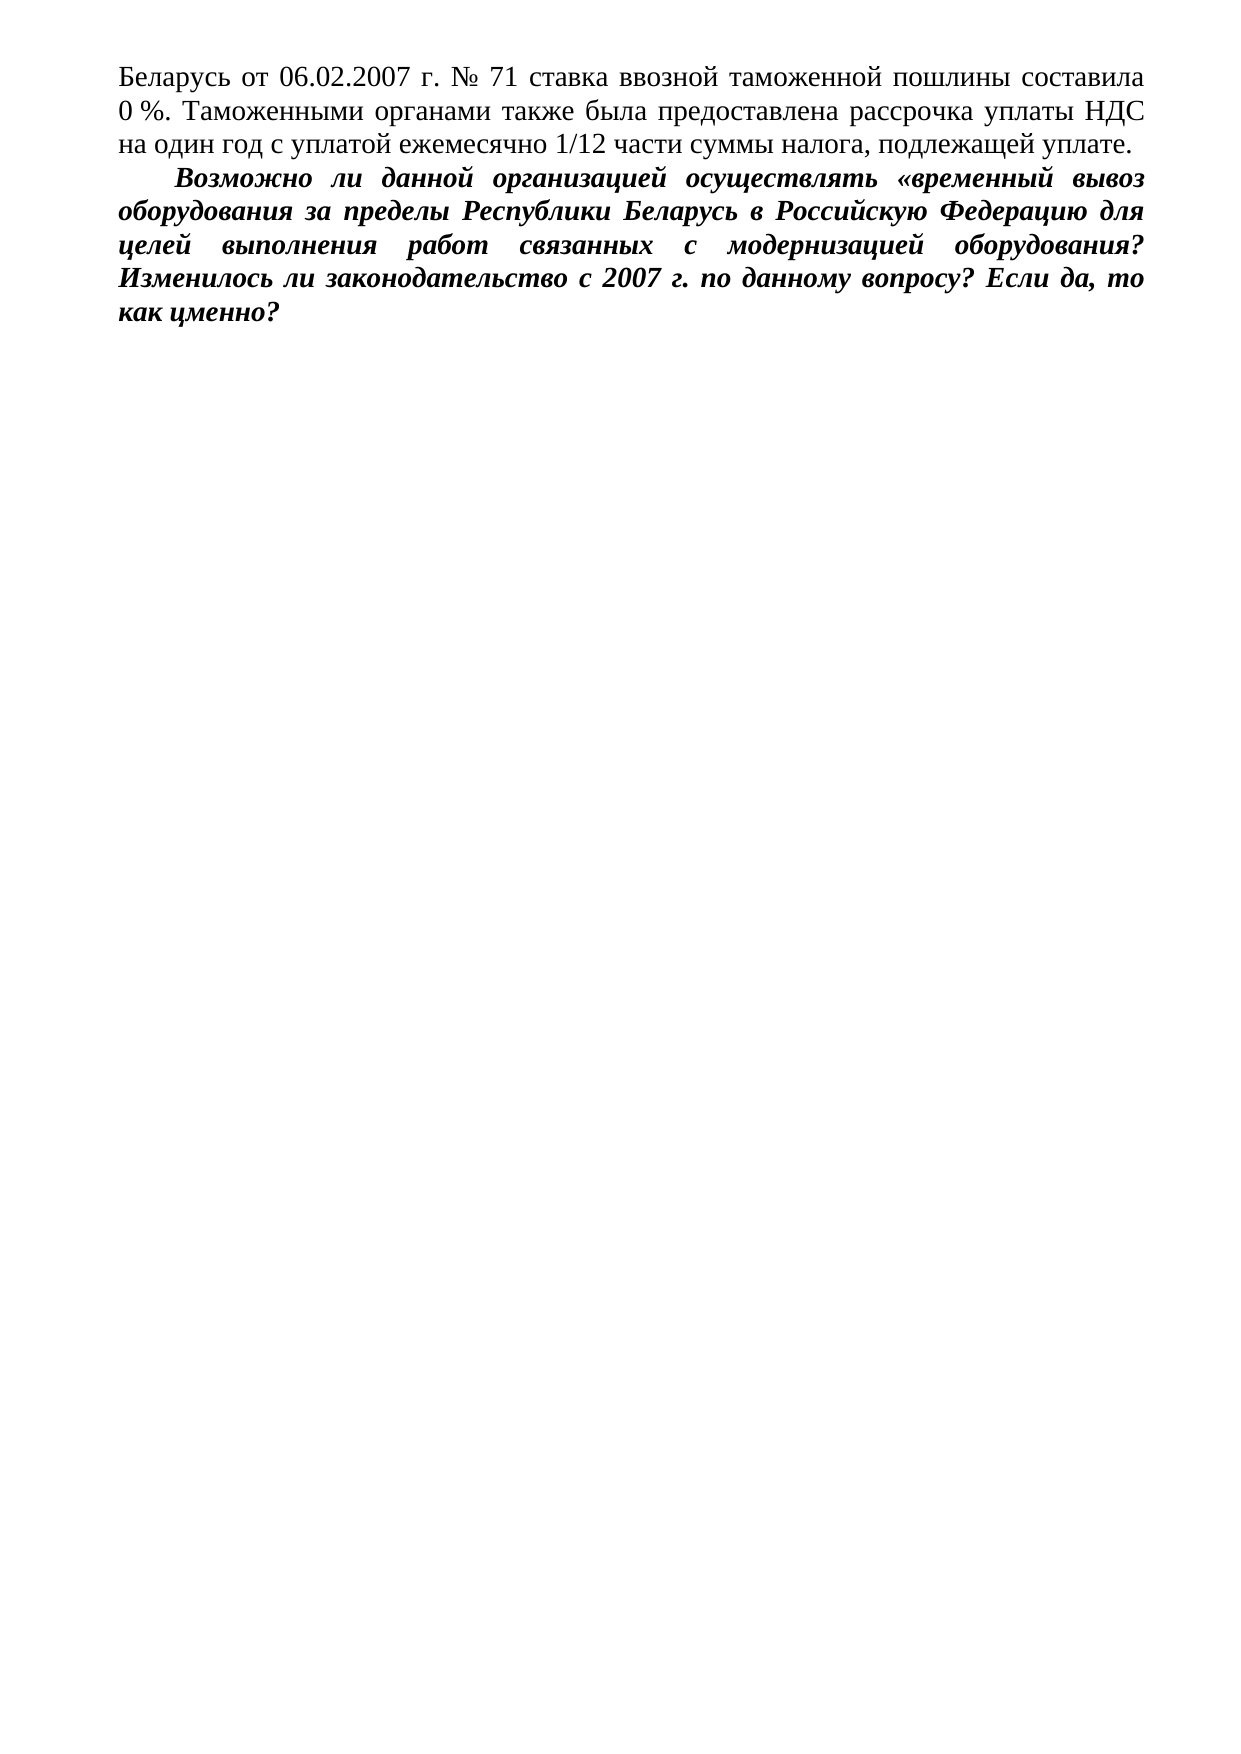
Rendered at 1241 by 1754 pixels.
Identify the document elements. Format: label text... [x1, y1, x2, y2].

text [118, 59, 1146, 160]
text Возможно ли данной организацией осуществлять «временный вывоз оборудования за пределы Республики Беларусь в Российскую Федерацию для целей выполнения работ связанных с модернизацией оборудования? Изменилось ли законодательство с 2007 г. по данному вопросу? Если да, то как цменно? [118, 160, 1146, 327]
